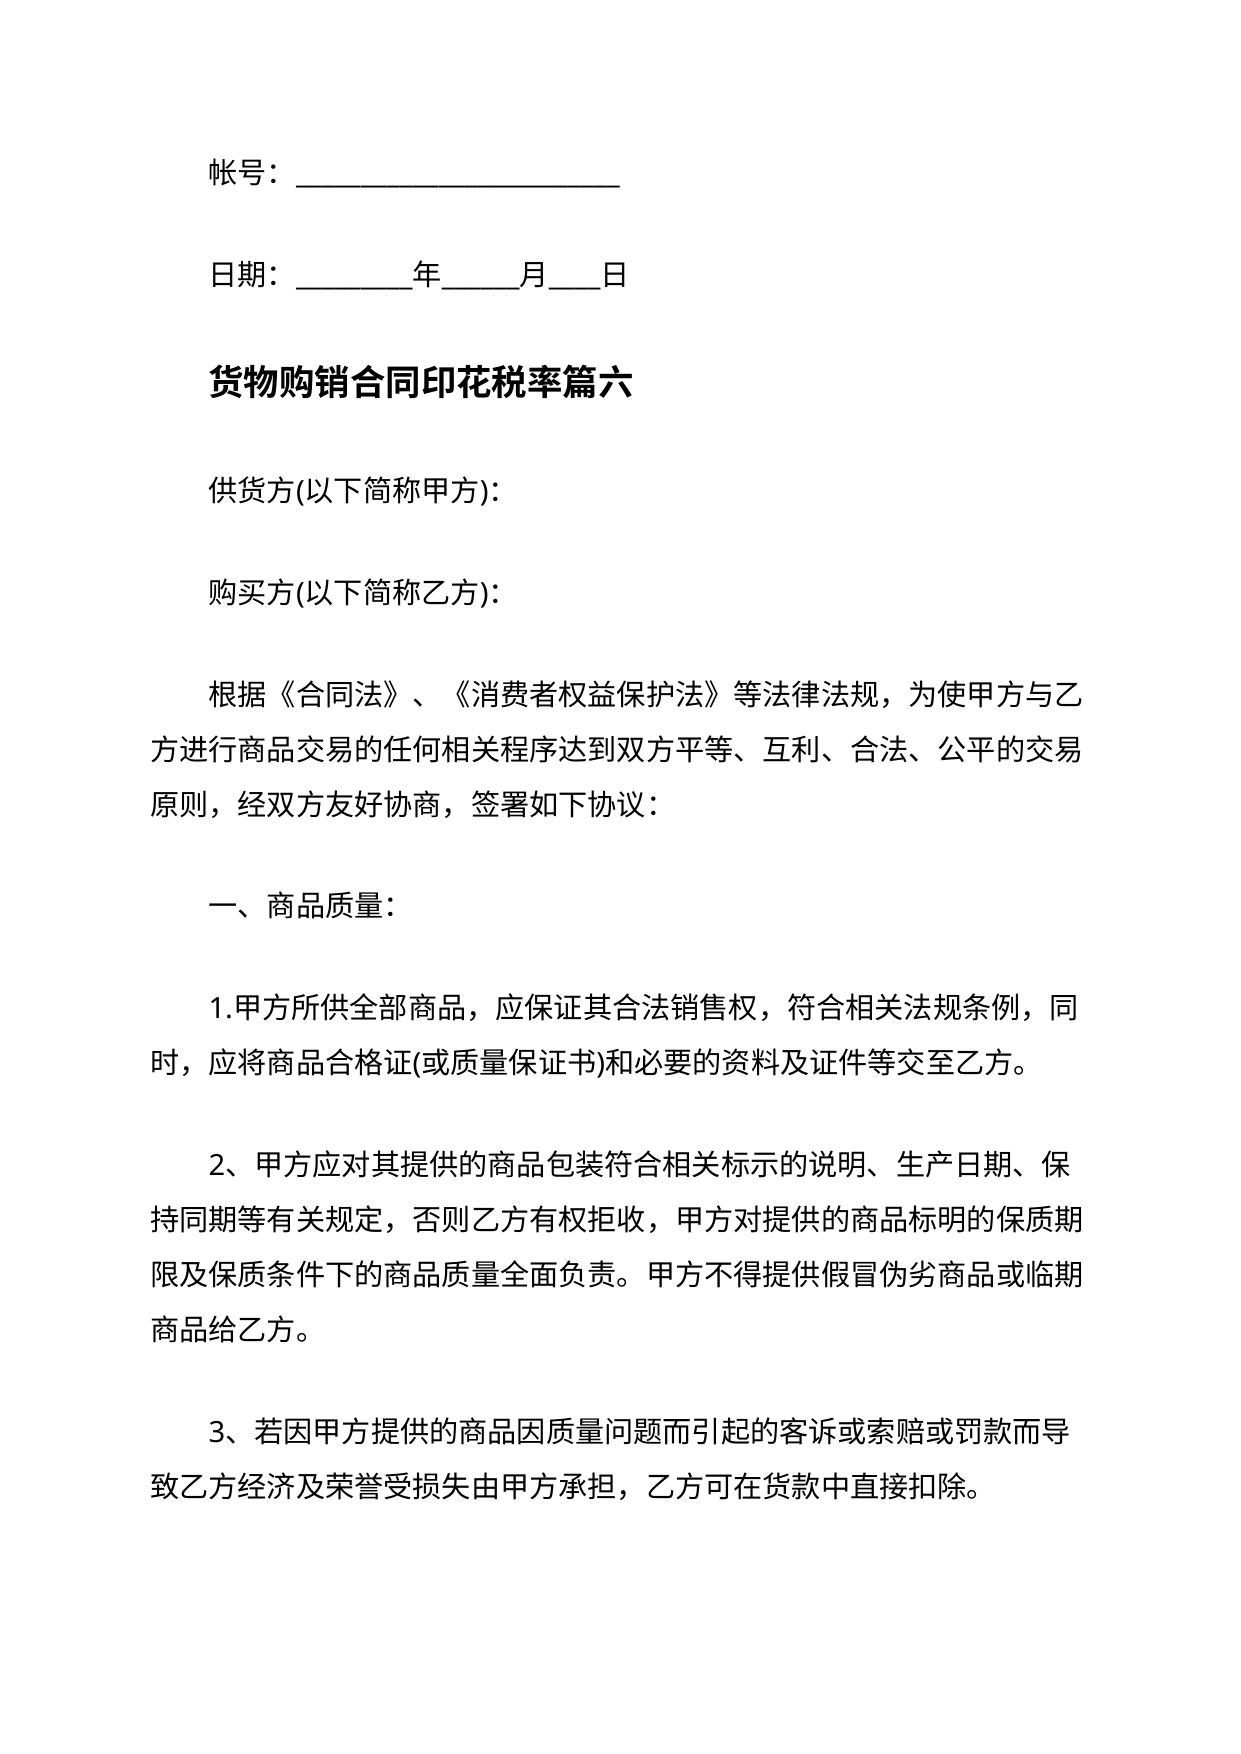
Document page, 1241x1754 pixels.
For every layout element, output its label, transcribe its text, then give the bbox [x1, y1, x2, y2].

text 2、甲方应对其提供的商品包装符合相关标示的说明、生产日期、保持同期等有关规定，否则乙方有权拒收，甲方对提供的商品标明的保质期限及保质条件下的商品质量全面负责。甲方不得提供假冒伪劣商品或临期商品给乙方。 [150, 1142, 1090, 1349]
text 购买方(以下简称乙方)： [150, 569, 1090, 612]
text 供货方(以下简称甲方)： [150, 467, 1090, 510]
text 3、若因甲方提供的商品因质量问题而引起的客诉或索赔或罚款而导致乙方经济及荣誉受损失由甲方承担，乙方可在货款中直接扣除。 [150, 1408, 1090, 1506]
text 日期：_________年______月____日 [150, 252, 1090, 294]
text 一、商品质量： [150, 883, 1090, 925]
text 帐号：_________________________ [150, 150, 1090, 192]
text 货物购销合同印花税率篇六 [150, 354, 1090, 405]
text 1.甲方所供全部商品，应保证其合法销售权，符合相关法规条例，同时，应将商品合格证(或质量保证书)和必要的资料及证件等交至乙方。 [150, 985, 1090, 1082]
text 根据《合同法》、《消费者权益保护法》等法律法规，为使甲方与乙方进行商品交易的任何相关程序达到双方平等、互利、合法、公平的交易原则，经双方友好协商，签署如下协议： [150, 671, 1090, 823]
